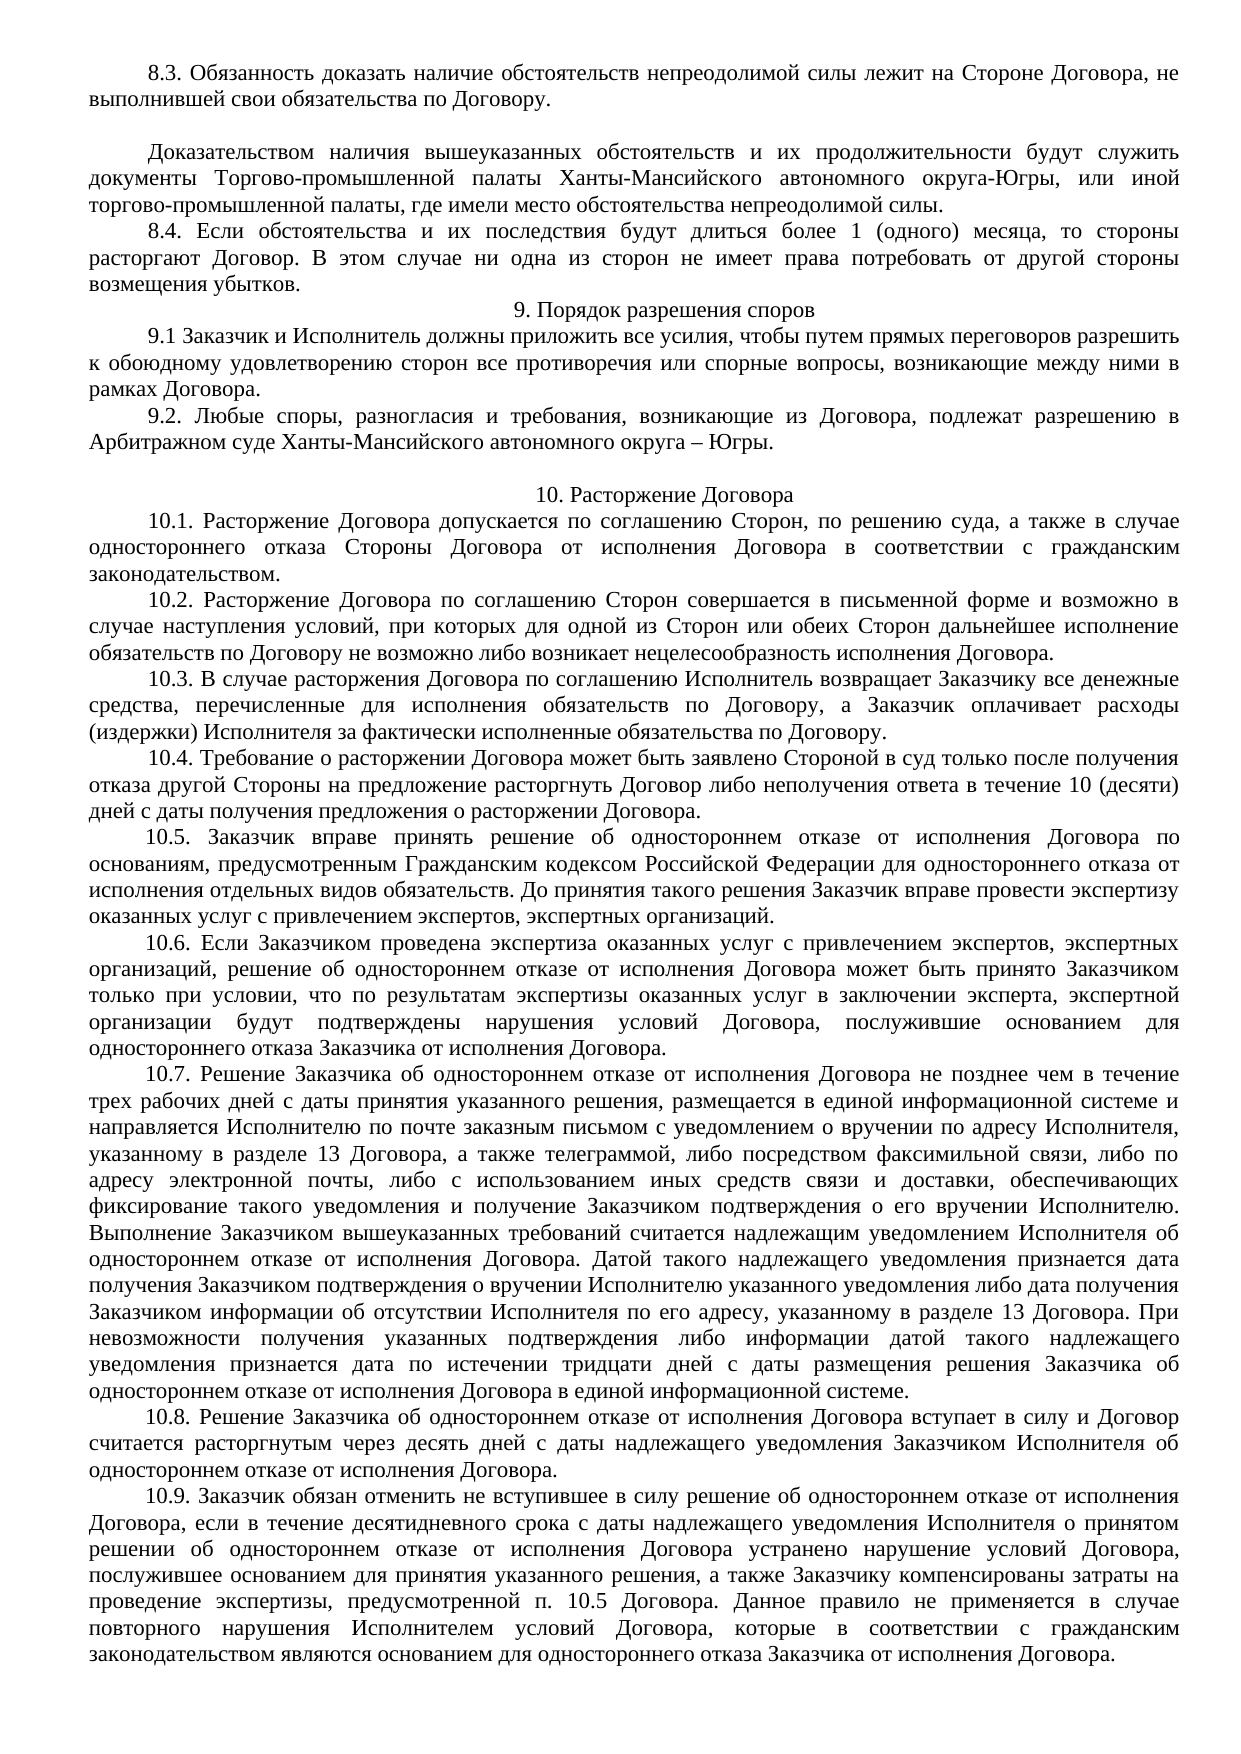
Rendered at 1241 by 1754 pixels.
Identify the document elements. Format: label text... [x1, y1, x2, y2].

text 10. Расторжение Договора [89, 481, 1181, 507]
text 10.9. Заказчик обязан отменить не вступившее в силу решение об одностороннем отказе от исполнения Договора, если в течение десятидневного срока с даты надлежащего уведомления Исполнителя о принятом решении об одностороннем отказе от исполнения Договора устранено нарушение условий Договора, послужившее основанием для принятия указанного решения, а также Заказчику компенсированы затраты на проведение экспертизы, предусмотренной п. 10.5 Договора. Данное правило не применяется в случае повторного нарушения Исполнителем условий Договора, которые в соответствии с гражданским законодательством являются основанием для одностороннего отказа Заказчика от исполнения Договора. [89, 1482, 1181, 1667]
text 10.1. Расторжение Договора допускается по соглашению Сторон, по решению суда, а также в случае одностороннего отказа Стороны Договора от исполнения Договора в соответствии с гражданским законодательством. [89, 507, 1181, 586]
text 10.6. Если Заказчиком проведена экспертиза оказанных услуг с привлечением экспертов, экспертных организаций, решение об одностороннем отказе от исполнения Договора может быть принято Заказчиком только при условии, что по результатам экспертизы оказанных услуг в заключении эксперта, экспертной организации будут подтверждены нарушения условий Договора, послужившие основанием для одностороннего отказа Заказчика от исполнения Договора. [89, 929, 1181, 1061]
text 10.7. Решение Заказчика об одностороннем отказе от исполнения Договора не позднее чем в течение трех рабочих дней с даты принятия указанного решения, размещается в единой информационной системе и направляется Исполнителю по почте заказным письмом с уведомлением о вручении по адресу Исполнителя, указанному в разделе 13 Договора, а также телеграммой, либо посредством факсимильной связи, либо по адресу электронной почты, либо с использованием иных средств связи и доставки, обеспечивающих фиксирование такого уведомления и получение Заказчиком подтверждения о его вручении Исполнителю. Выполнение Заказчиком вышеуказанных требований считается надлежащим уведомлением Исполнителя об одностороннем отказе от исполнения Договора. Датой такого надлежащего уведомления признается дата получения Заказчиком подтверждения о вручении Исполнителю указанного уведомления либо дата получения Заказчиком информации об отсутствии Исполнителя по его адресу, указанному в разделе 13 Договора. При невозможности получения указанных подтверждения либо информации датой такого надлежащего уведомления признается дата по истечении тридцати дней с даты размещения решения Заказчика об одностороннем отказе от исполнения Договора в единой информационной системе. [89, 1061, 1181, 1403]
text 10.2. Расторжение Договора по соглашению Сторон совершается в письменной форме и возможно в случае наступления условий, при которых для одной из Сторон или обеих Сторон дальнейшее исполнение обязательств по Договору не возможно либо возникает нецелесообразность исполнения Договора. [89, 586, 1181, 665]
text 10.3. В случае расторжения Договора по соглашению Исполнитель возвращает Заказчику все денежные средства, перечисленные для исполнения обязательств по Договору, а Заказчик оплачивает расходы (издержки) Исполнителя за фактически исполненные обязательства по Договору. [89, 665, 1181, 744]
text 8.4. Если обстоятельства и их последствия будут длиться более 1 (одного) месяца, то стороны расторгают Договор. В этом случае ни одна из сторон не имеет права потребовать от другой стороны возмещения убытков. [89, 217, 1181, 296]
text 9.1 Заказчик и Исполнитель должны приложить все усилия, чтобы путем прямых переговоров разрешить к обоюдному удовлетворению сторон все противоречия или спорные вопросы, возникающие между ними в рамках Договора. [89, 323, 1181, 402]
text 8.3. Обязанность доказать наличие обстоятельств непреодолимой силы лежит на Стороне Договора, не выполнившей свои обязательства по Договору. [89, 59, 1181, 112]
text 10.4. Требование о расторжении Договора может быть заявлено Стороной в суд только после получения отказа другой Стороны на предложение расторгнуть Договор либо неполучения ответа в течение 10 (десяти) дней с даты получения предложения о расторжении Договора. [89, 744, 1181, 823]
text 10.5. Заказчик вправе принять решение об одностороннем отказе от исполнения Договора по основаниям, предусмотренным Гражданским кодексом Российской Федерации для одностороннего отказа от исполнения отдельных видов обязательств. До принятия такого решения Заказчик вправе провести экспертизу оказанных услуг с привлечением экспертов, экспертных организаций. [89, 823, 1181, 929]
text 9. Порядок разрешения споров [89, 296, 1181, 323]
text 9.2. Любые споры, разногласия и требования, возникающие из Договора, подлежат разрешению в Арбитражном суде Ханты-Мансийского автономного округа – Югры. [89, 402, 1181, 454]
text 10.8. Решение Заказчика об одностороннем отказе от исполнения Договора вступает в силу и Договор считается расторгнутым через десять дней с даты надлежащего уведомления Заказчиком Исполнителя об одностороннем отказе от исполнения Договора. [89, 1403, 1181, 1482]
text Доказательством наличия вышеуказанных обстоятельств и их продолжительности будут служить документы Торгово-промышленной палаты Ханты-Мансийского автономного округа-Югры, или иной торгово-промышленной палаты, где имели место обстоятельства непреодолимой силы. [89, 138, 1181, 217]
